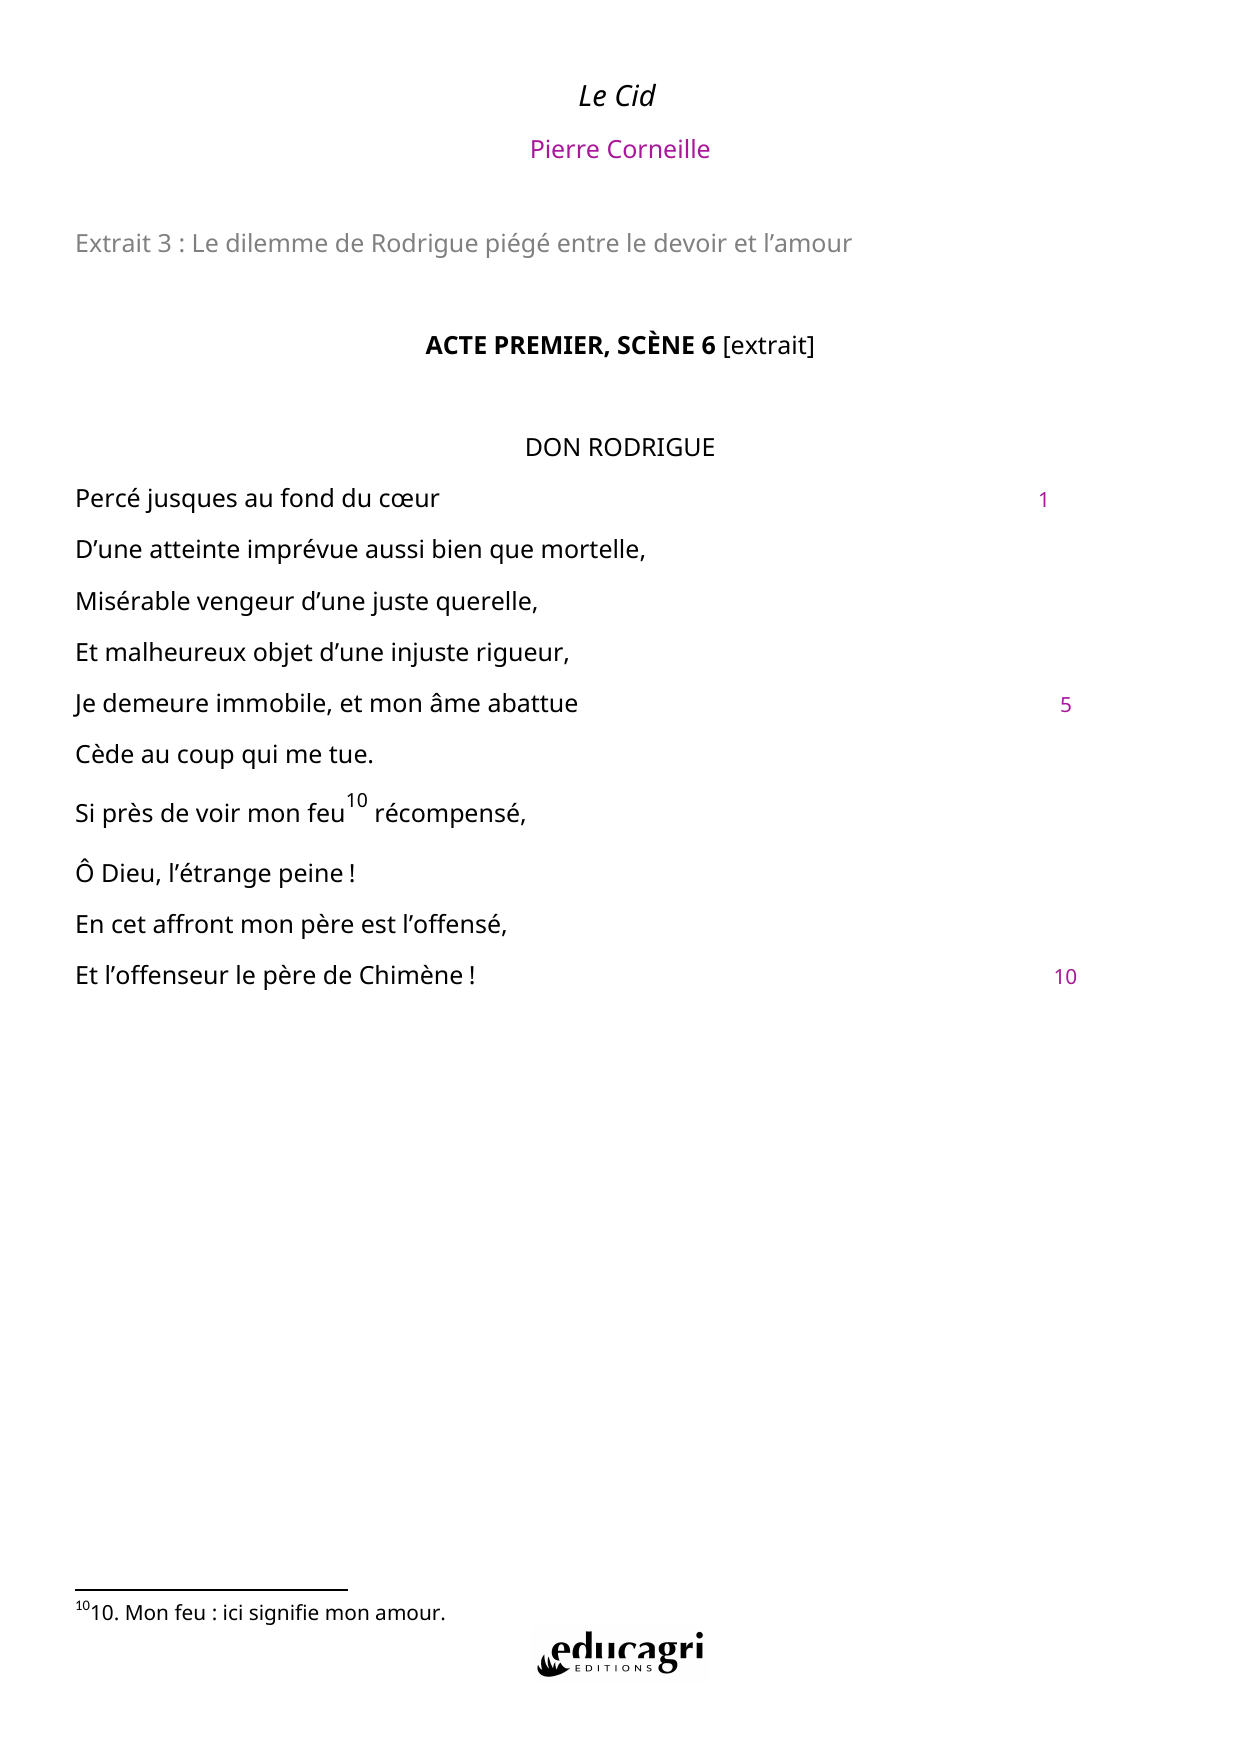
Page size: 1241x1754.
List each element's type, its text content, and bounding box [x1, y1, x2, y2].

text D’une atteinte imprévue aussi bien que mortelle, [75, 532, 1165, 566]
text ACTE PREMIER, SCÈNE 6 [extrait] [75, 328, 1165, 362]
text DON RODRIGUE [75, 430, 1165, 464]
text Percé jusques au fond du cœur 1 [75, 481, 1165, 515]
text En cet affront mon père est l’offensé, [75, 906, 1165, 941]
text Et l’offenseur le père de Chimène ! 10 [75, 957, 1165, 992]
text Si près de voir mon feu récompensé, [75, 787, 1165, 833]
text Ô Dieu, l’étrange peine ! [75, 855, 1165, 889]
picture [530, 1626, 710, 1684]
text Le Cid Pierre Corneille [75, 75, 1165, 166]
text Je demeure immobile, et mon âme abattue 5 [75, 685, 1165, 719]
text Et malheureux objet d’une injuste rigueur, [75, 634, 1165, 668]
text Cède au coup qui me tue. [75, 736, 1165, 770]
text Extrait 3 : Le dilemme de Rodrigue piégé entre le devoir et l’amour [75, 226, 1165, 260]
text Misérable vengeur d’une juste querelle, [75, 583, 1165, 617]
